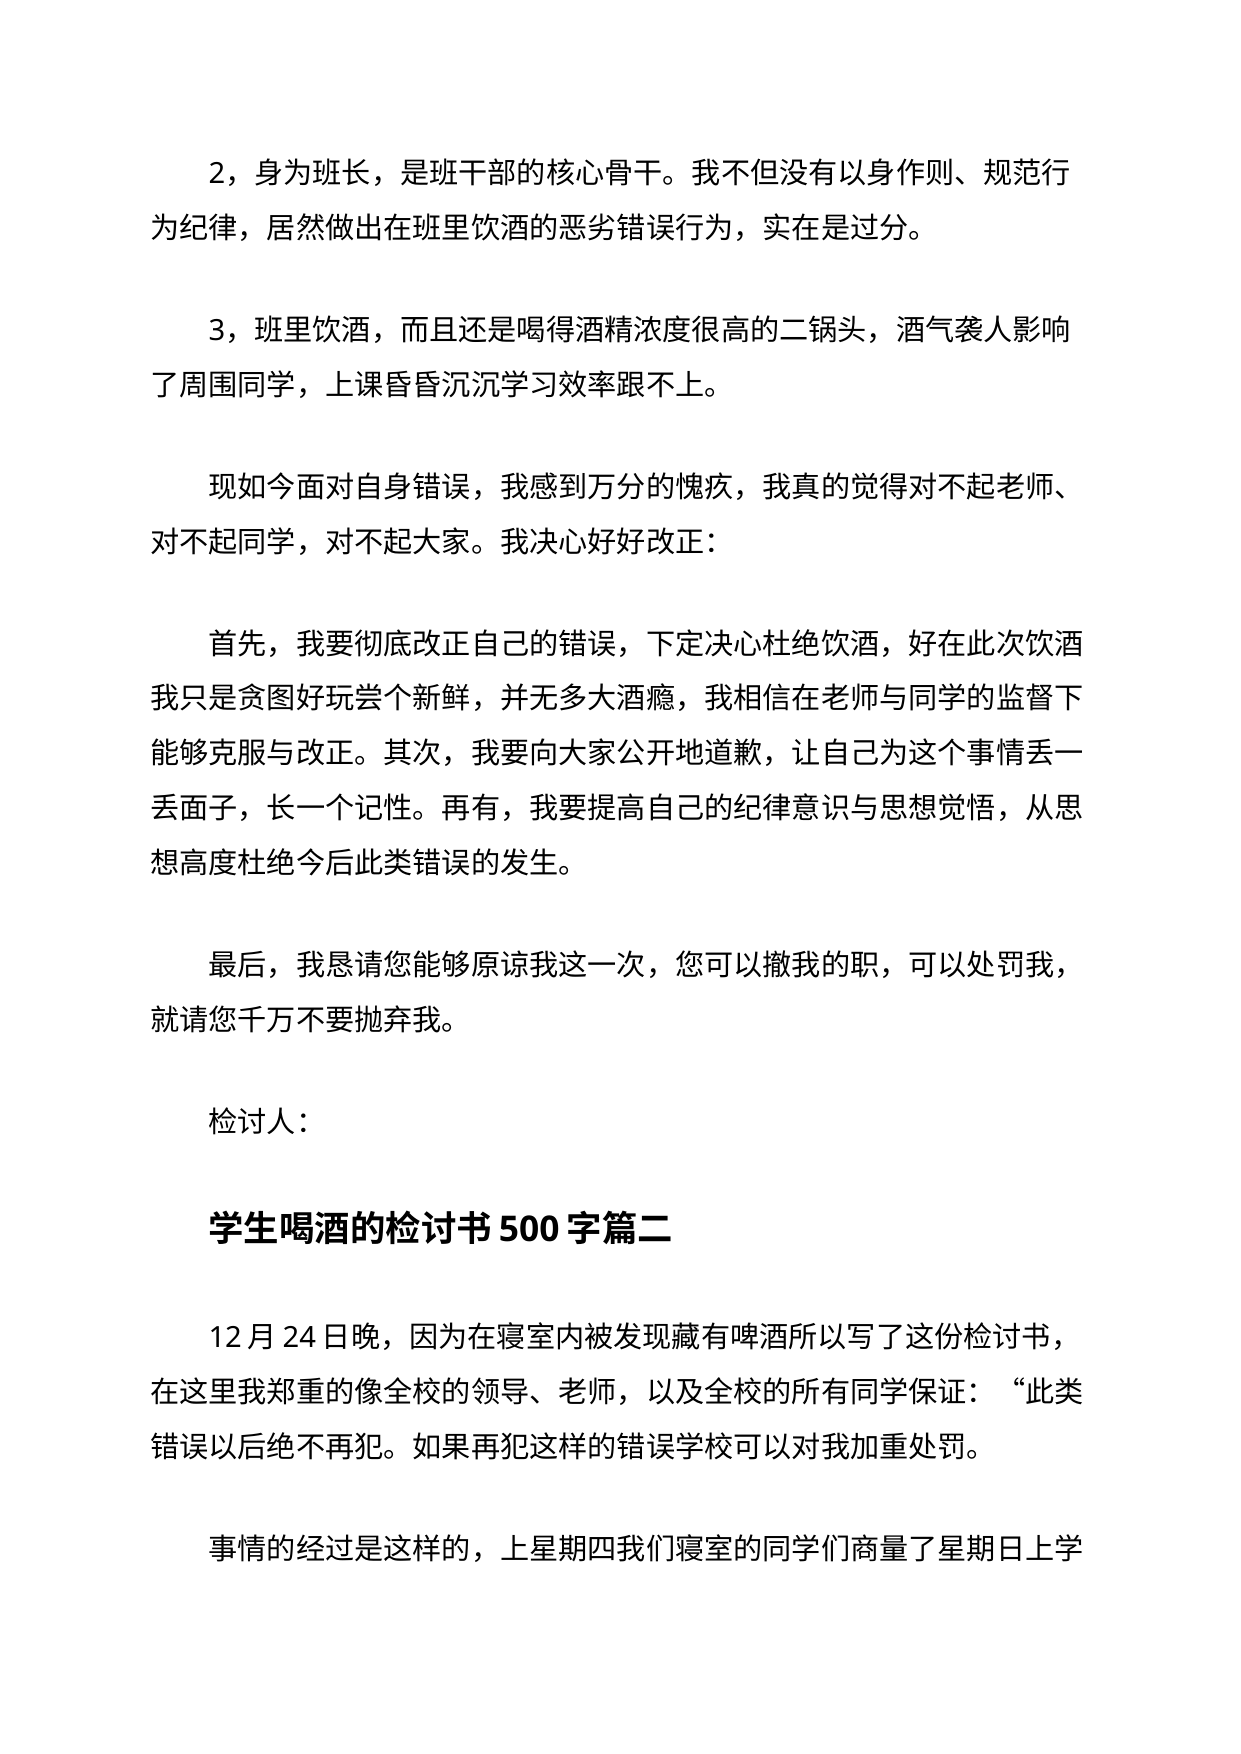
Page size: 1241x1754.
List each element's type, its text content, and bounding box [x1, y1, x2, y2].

text 最后，我恳请您能够原谅我这一次，您可以撤我的职，可以处罚我，就请您千万不要抛弃我。 [150, 942, 1090, 1039]
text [150, 1525, 1090, 1567]
text 3，班里饮酒，而且还是喝得酒精浓度很高的二锅头，酒气袭人影响了周围同学，上课昏昏沉沉学习效率跟不上。 [150, 307, 1090, 404]
text 首先，我要彻底改正自己的错误，下定决心杜绝饮酒，好在此次饮酒我只是贪图好玩尝个新鲜，并无多大酒瘾，我相信在老师与同学的监督下能够克服与改正。其次，我要向大家公开地道歉，让自己为这个事情丢一丢面子，长一个记性。再有，我要提高自己的纪律意识与思想觉悟，从思想高度杜绝今后此类错误的发生。 [150, 620, 1090, 882]
text 检讨人： [150, 1098, 1090, 1141]
text 2，身为班长，是班干部的核心骨干。我不但没有以身作则、规范行为纪律，居然做出在班里饮酒的恶劣错误行为，实在是过分。 [150, 150, 1090, 247]
text 学生喝酒的检讨书500字篇二 [150, 1200, 1090, 1251]
text 12月24日晚，因为在寝室内被发现藏有啤酒所以写了这份检讨书，在这里我郑重的像全校的领导、老师，以及全校的所有同学保证：“此类错误以后绝不再犯。如果再犯这样的错误学校可以对我加重处罚。 [150, 1313, 1090, 1466]
text 现如今面对自身错误，我感到万分的愧疚，我真的觉得对不起老师、对不起同学，对不起大家。我决心好好改正： [150, 463, 1090, 561]
